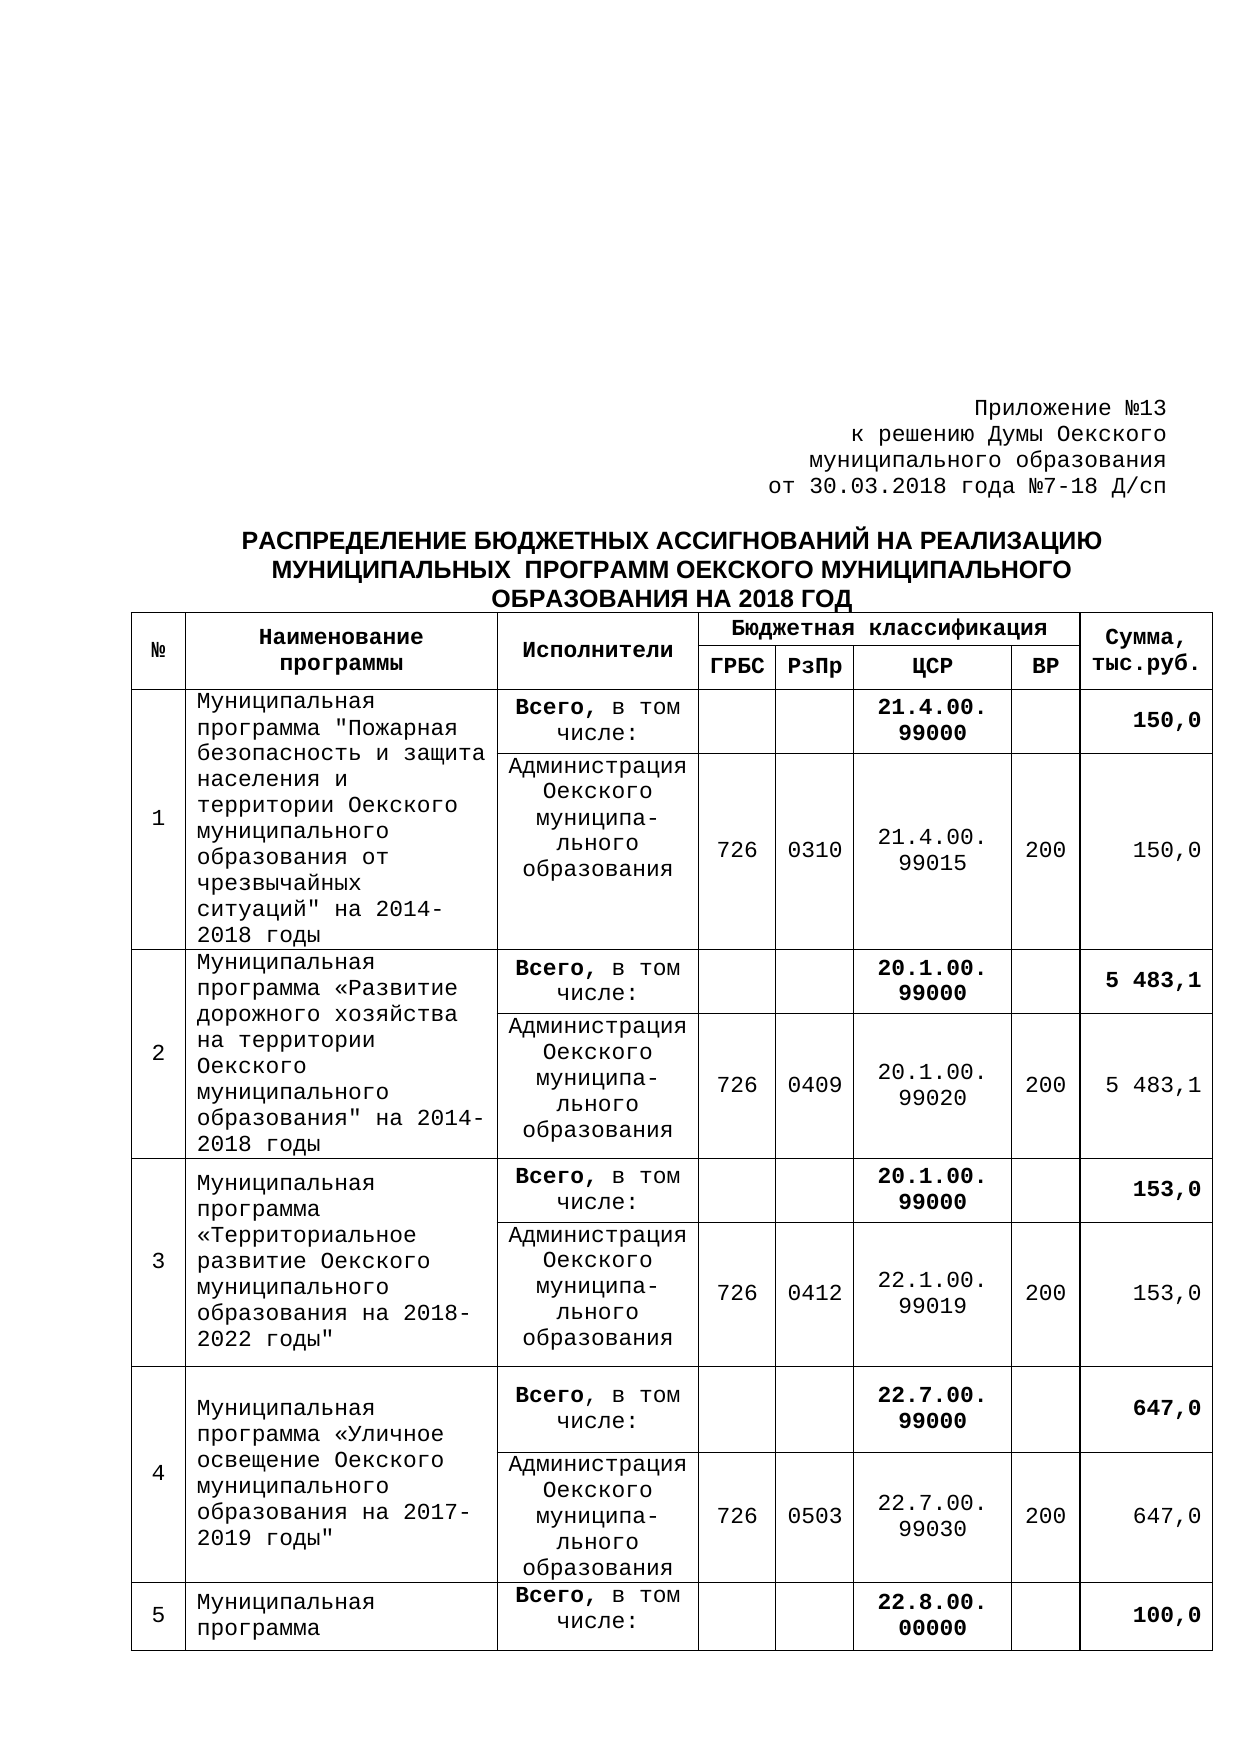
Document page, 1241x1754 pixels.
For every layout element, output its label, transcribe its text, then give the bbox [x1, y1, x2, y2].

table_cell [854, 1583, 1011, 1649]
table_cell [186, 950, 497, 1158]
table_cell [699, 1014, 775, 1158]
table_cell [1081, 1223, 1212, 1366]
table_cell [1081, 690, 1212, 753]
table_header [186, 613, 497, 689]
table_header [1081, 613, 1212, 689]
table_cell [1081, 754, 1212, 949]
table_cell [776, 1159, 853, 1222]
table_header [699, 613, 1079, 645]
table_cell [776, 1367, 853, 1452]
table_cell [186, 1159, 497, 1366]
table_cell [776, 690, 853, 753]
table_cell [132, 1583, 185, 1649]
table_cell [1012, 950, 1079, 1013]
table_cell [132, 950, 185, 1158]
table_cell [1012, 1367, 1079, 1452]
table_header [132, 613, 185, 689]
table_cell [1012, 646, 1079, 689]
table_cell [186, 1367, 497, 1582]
text муниципального образования [177, 448, 1167, 474]
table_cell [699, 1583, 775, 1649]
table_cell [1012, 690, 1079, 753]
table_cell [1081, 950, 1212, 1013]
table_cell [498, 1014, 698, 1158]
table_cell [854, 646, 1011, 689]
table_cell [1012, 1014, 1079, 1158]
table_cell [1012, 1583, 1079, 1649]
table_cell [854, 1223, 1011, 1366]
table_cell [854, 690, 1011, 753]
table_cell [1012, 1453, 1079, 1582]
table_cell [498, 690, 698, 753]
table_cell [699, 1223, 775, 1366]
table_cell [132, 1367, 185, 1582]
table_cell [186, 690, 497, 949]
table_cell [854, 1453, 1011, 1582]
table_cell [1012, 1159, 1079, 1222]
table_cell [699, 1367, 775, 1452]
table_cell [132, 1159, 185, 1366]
text к решению Думы Оекского [177, 422, 1167, 448]
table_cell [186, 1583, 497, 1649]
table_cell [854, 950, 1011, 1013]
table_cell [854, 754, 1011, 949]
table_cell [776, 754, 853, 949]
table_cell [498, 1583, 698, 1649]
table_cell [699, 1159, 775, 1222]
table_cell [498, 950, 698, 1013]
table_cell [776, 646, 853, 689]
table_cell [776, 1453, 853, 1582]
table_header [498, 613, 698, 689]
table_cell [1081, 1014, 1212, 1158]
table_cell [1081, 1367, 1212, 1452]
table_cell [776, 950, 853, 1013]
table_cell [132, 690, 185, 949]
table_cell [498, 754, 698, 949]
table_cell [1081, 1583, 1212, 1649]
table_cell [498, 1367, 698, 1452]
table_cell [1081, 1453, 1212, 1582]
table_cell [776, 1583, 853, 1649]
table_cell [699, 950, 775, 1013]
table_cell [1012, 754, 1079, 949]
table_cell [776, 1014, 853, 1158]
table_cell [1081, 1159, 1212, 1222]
text Приложение №13 [177, 396, 1167, 422]
text от 30.03.2018 года №7-18 Д/сп [177, 474, 1167, 500]
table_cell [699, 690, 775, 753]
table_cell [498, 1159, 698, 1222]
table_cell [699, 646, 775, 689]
text РАСПРЕДЕЛЕНИЕ БЮДЖЕТНЫХ АССИГНОВАНИЙ НА РЕАЛИЗАЦИЮ МУНИЦИПАЛЬНЫХ ПРОГРАММ ОЕКСКОГО МУНИЦИПАЛЬНОГО ОБРАЗОВАНИЯ НА 2018 ГОД [177, 526, 1167, 612]
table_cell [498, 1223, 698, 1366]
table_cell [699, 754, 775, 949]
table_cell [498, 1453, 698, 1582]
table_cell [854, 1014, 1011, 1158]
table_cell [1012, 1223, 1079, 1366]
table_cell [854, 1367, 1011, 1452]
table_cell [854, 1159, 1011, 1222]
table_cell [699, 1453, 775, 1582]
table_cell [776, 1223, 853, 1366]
